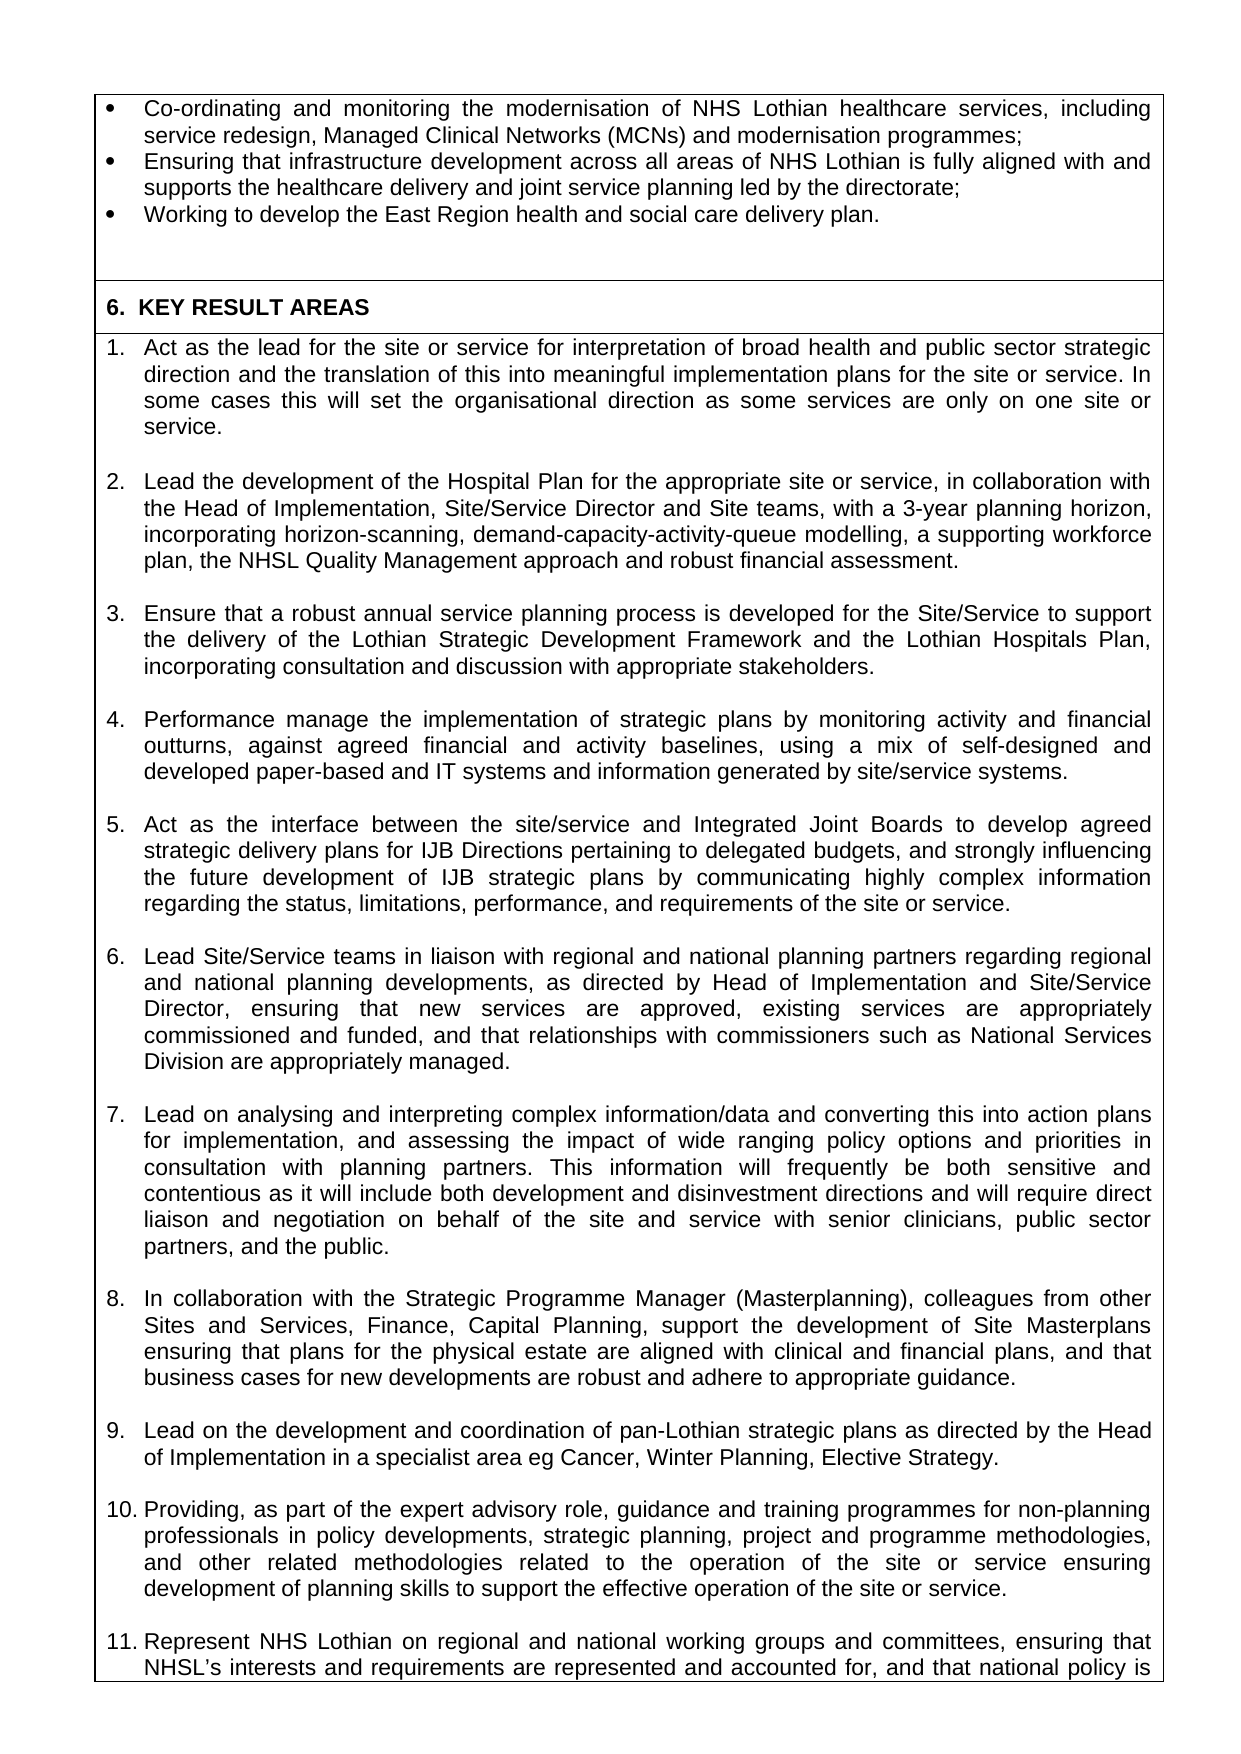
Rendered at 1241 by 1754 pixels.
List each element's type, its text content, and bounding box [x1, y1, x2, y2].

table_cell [96, 334, 1163, 1681]
table_cell 6. KEY RESULT AREAS [96, 281, 1163, 333]
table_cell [96, 95, 1163, 280]
